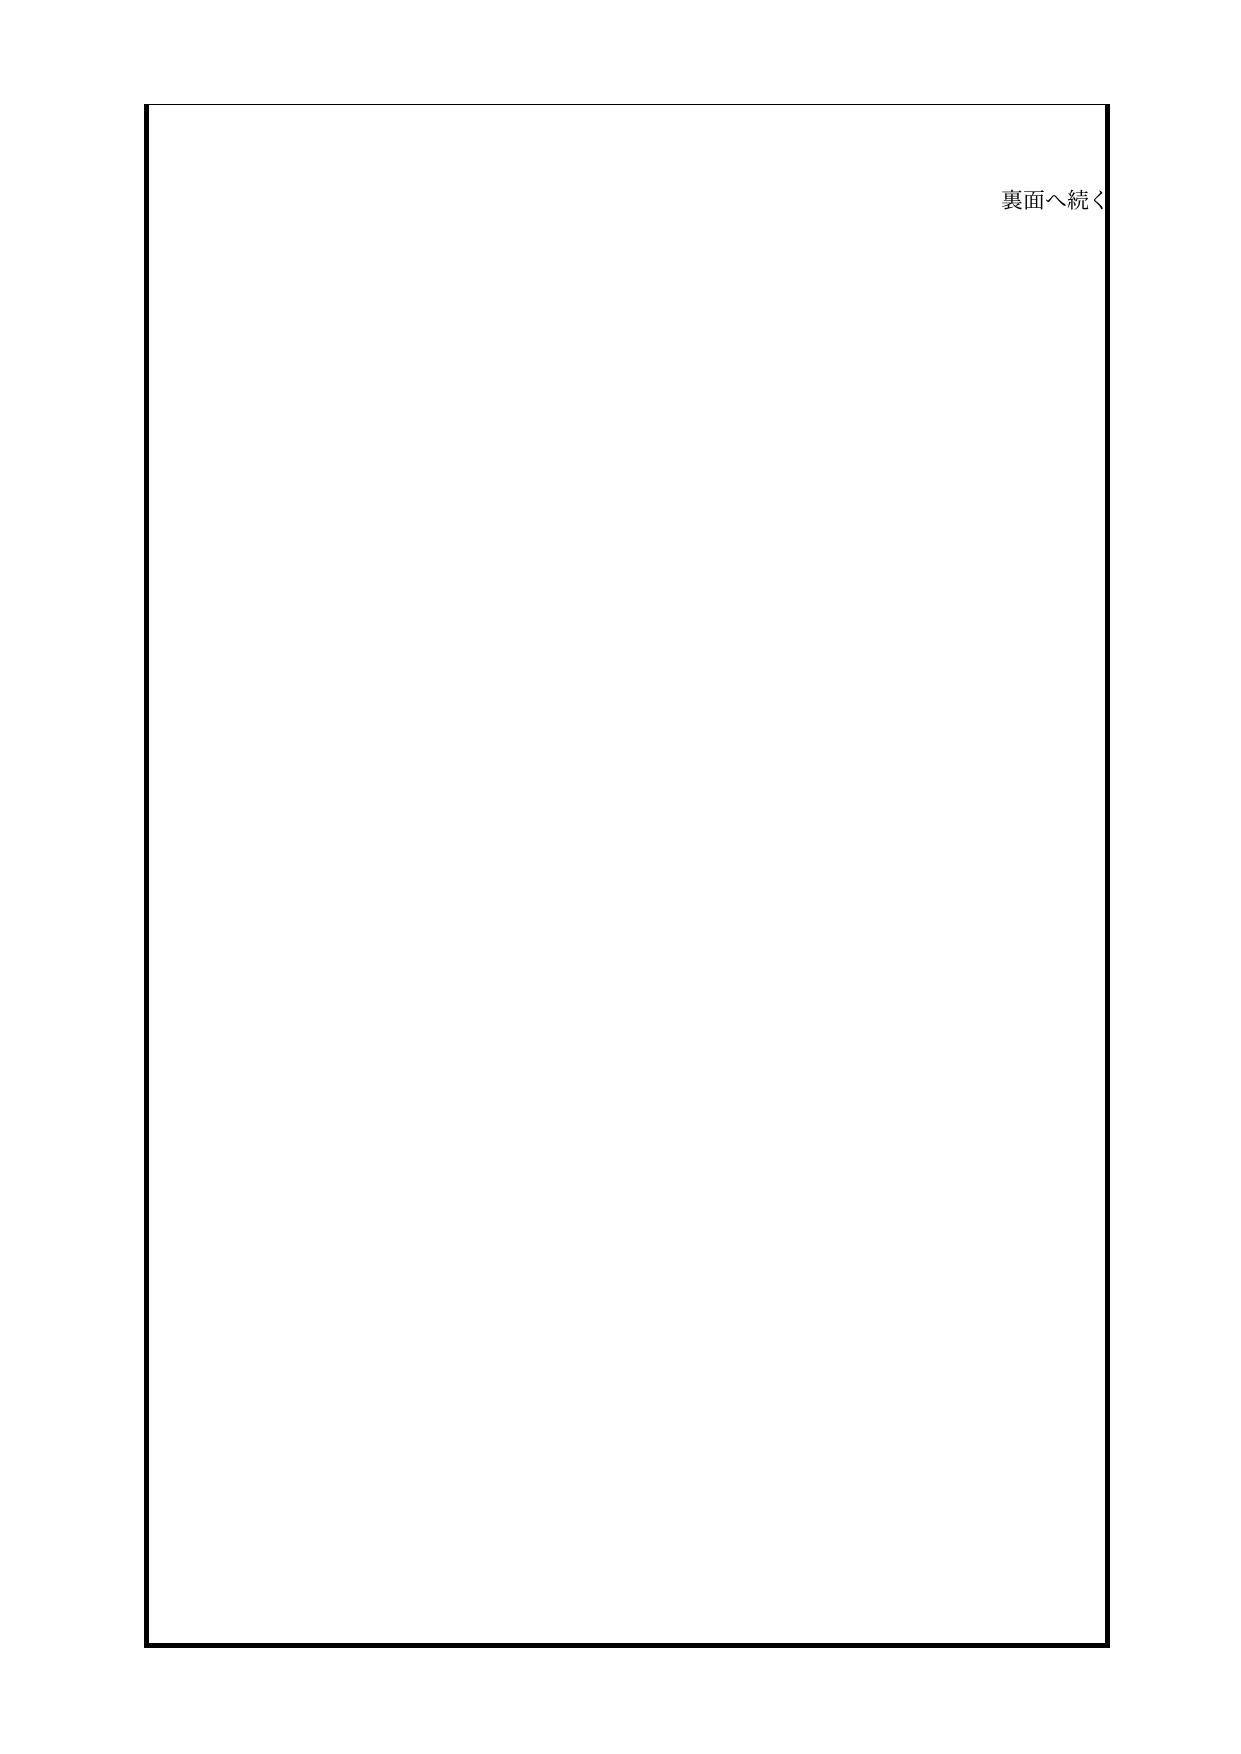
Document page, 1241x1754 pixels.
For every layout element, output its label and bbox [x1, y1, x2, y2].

table_cell [149, 105, 1105, 1643]
